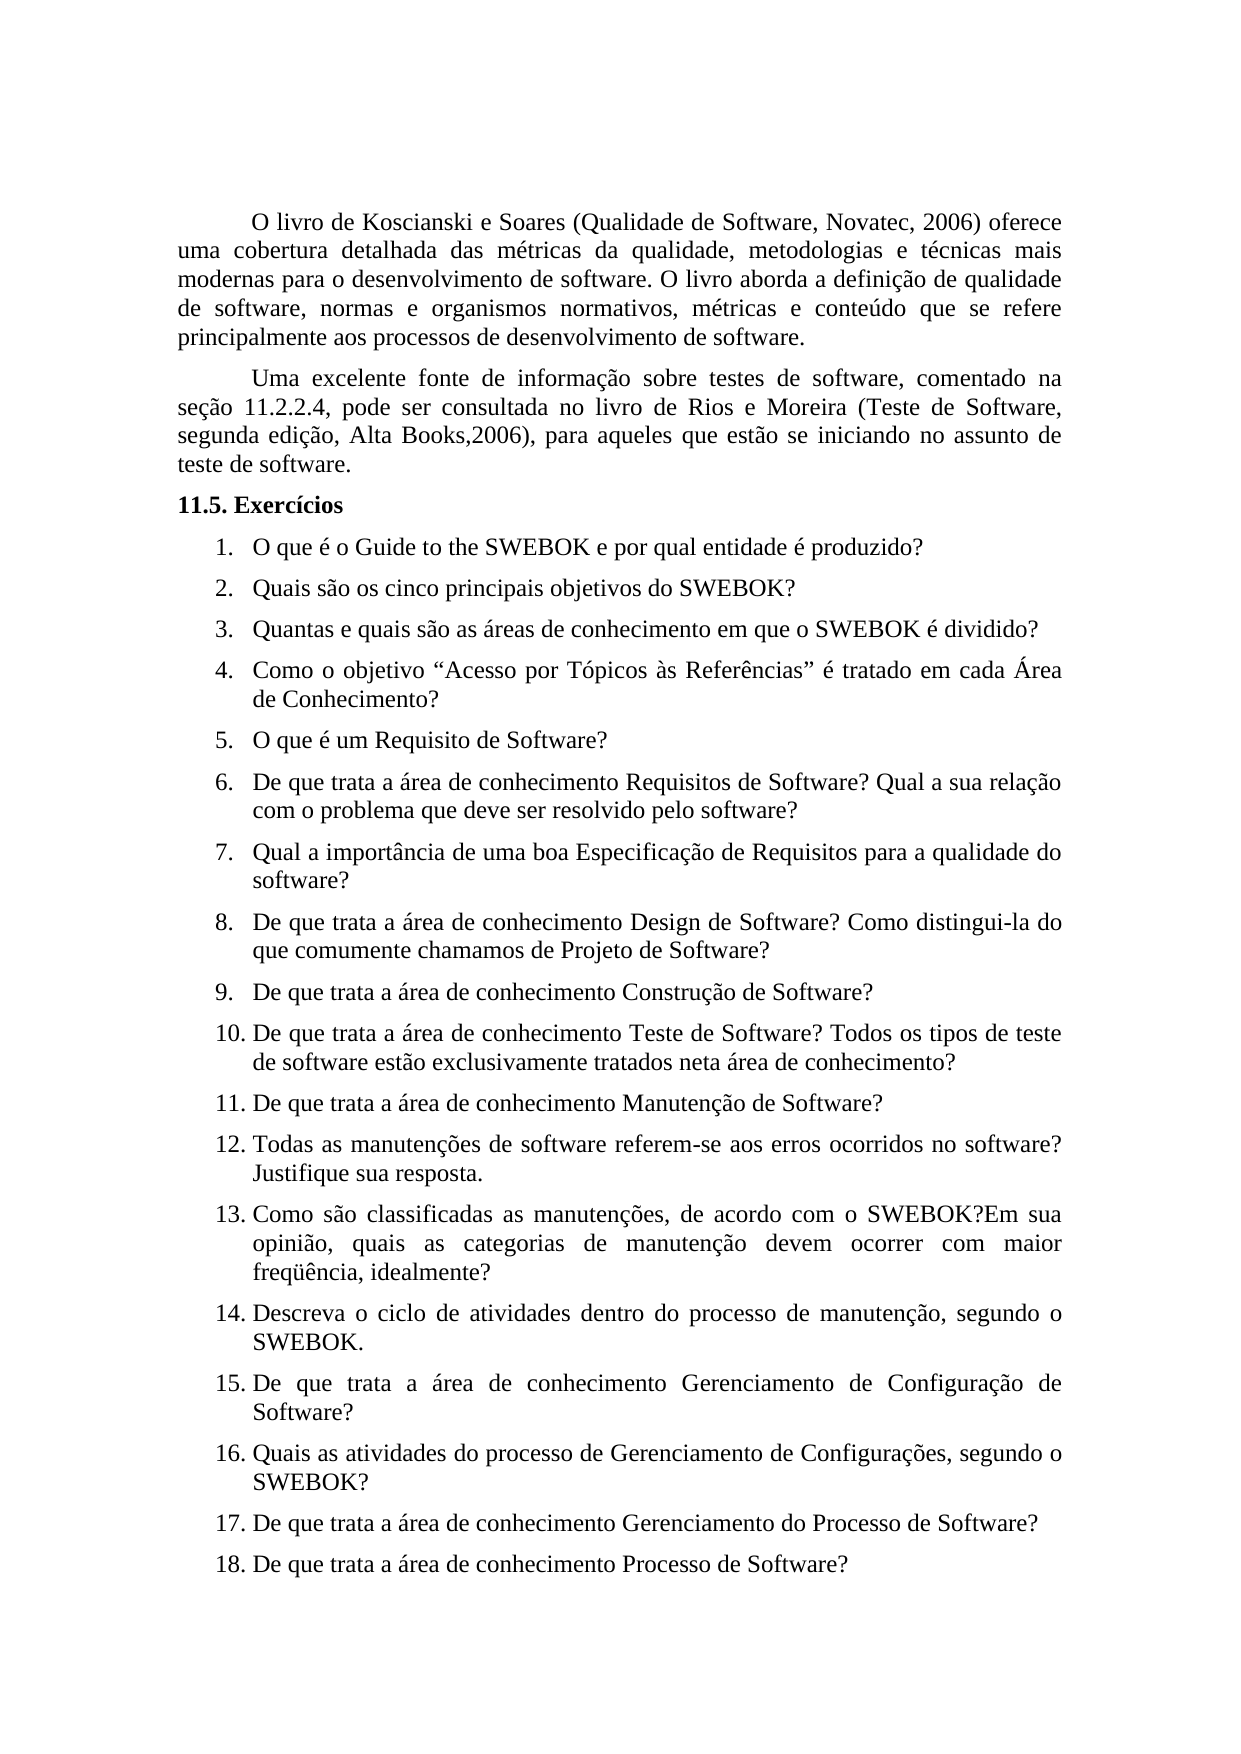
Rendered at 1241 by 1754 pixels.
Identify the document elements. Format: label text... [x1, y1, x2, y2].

text 11.5. Exercícios [177, 491, 1063, 519]
list De que trata a área de conhecimento Processo de Software? [215, 1549, 1063, 1578]
list Como são classificadas as manutenções, de acordo com o SWEBOK?Em sua opinião, quais as categorias de manutenção devem ocorrer com maior freqüência, idealmente? [215, 1199, 1063, 1286]
text Uma excelente fonte de informação sobre testes de software, comentado na seção 11.2.2.4, pode ser consultada no livro de Rios e Moreira (Teste de Software, segunda edição, Alta Books,2006), para aqueles que estão se iniciando no assunto de teste de software. [177, 363, 1063, 478]
list Como o objetivo “Acesso por Tópicos às Referências” é tratado em cada Área de Conhecimento? [215, 656, 1063, 713]
list Todas as manutenções de software referem-se aos erros ocorridos no software? Justifique sua resposta. [215, 1129, 1063, 1187]
list Descreva o ciclo de atividades dentro do processo de manutenção, segundo o SWEBOK. [215, 1298, 1063, 1356]
list De que trata a área de conhecimento Gerenciamento de Configuração de Software? [215, 1368, 1063, 1426]
list De que trata a área de conhecimento Design de Software? Como distingui-la do que comumente chamamos de Projeto de Software? [215, 907, 1063, 964]
list Quais são os cinco principais objetivos do SWEBOK? [215, 573, 1063, 602]
list O que é um Requisito de Software? [215, 726, 1063, 754]
list Quantas e quais são as áreas de conhecimento em que o SWEBOK é dividido? [215, 614, 1063, 643]
list Qual a importância de uma boa Especificação de Requisitos para a qualidade do software? [215, 837, 1063, 894]
list De que trata a área de conhecimento Requisitos de Software? Qual a sua relação com o problema que deve ser resolvido pelo software? [215, 767, 1063, 824]
list O que é o Guide to the SWEBOK e por qual entidade é produzido? [215, 532, 1063, 561]
text O livro de Koscianski e Soares (Qualidade de Software, Novatec, 2006) oferece uma cobertura detalhada das métricas da qualidade, metodologias e técnicas mais modernas para o desenvolvimento de software. O livro aborda a definição de qualidade de software, normas e organismos normativos, métricas e conteúdo que se refere principalmente aos processos de desenvolvimento de software. [177, 207, 1063, 351]
list De que trata a área de conhecimento Construção de Software? [215, 977, 1063, 1006]
list Quais as atividades do processo de Gerenciamento de Configurações, segundo o SWEBOK? [215, 1438, 1063, 1496]
list De que trata a área de conhecimento Manutenção de Software? [215, 1088, 1063, 1117]
list De que trata a área de conhecimento Teste de Software? Todos os tipos de teste de software estão exclusivamente tratados neta área de conhecimento? [215, 1018, 1063, 1076]
list De que trata a área de conhecimento Gerenciamento do Processo de Software? [215, 1508, 1063, 1537]
